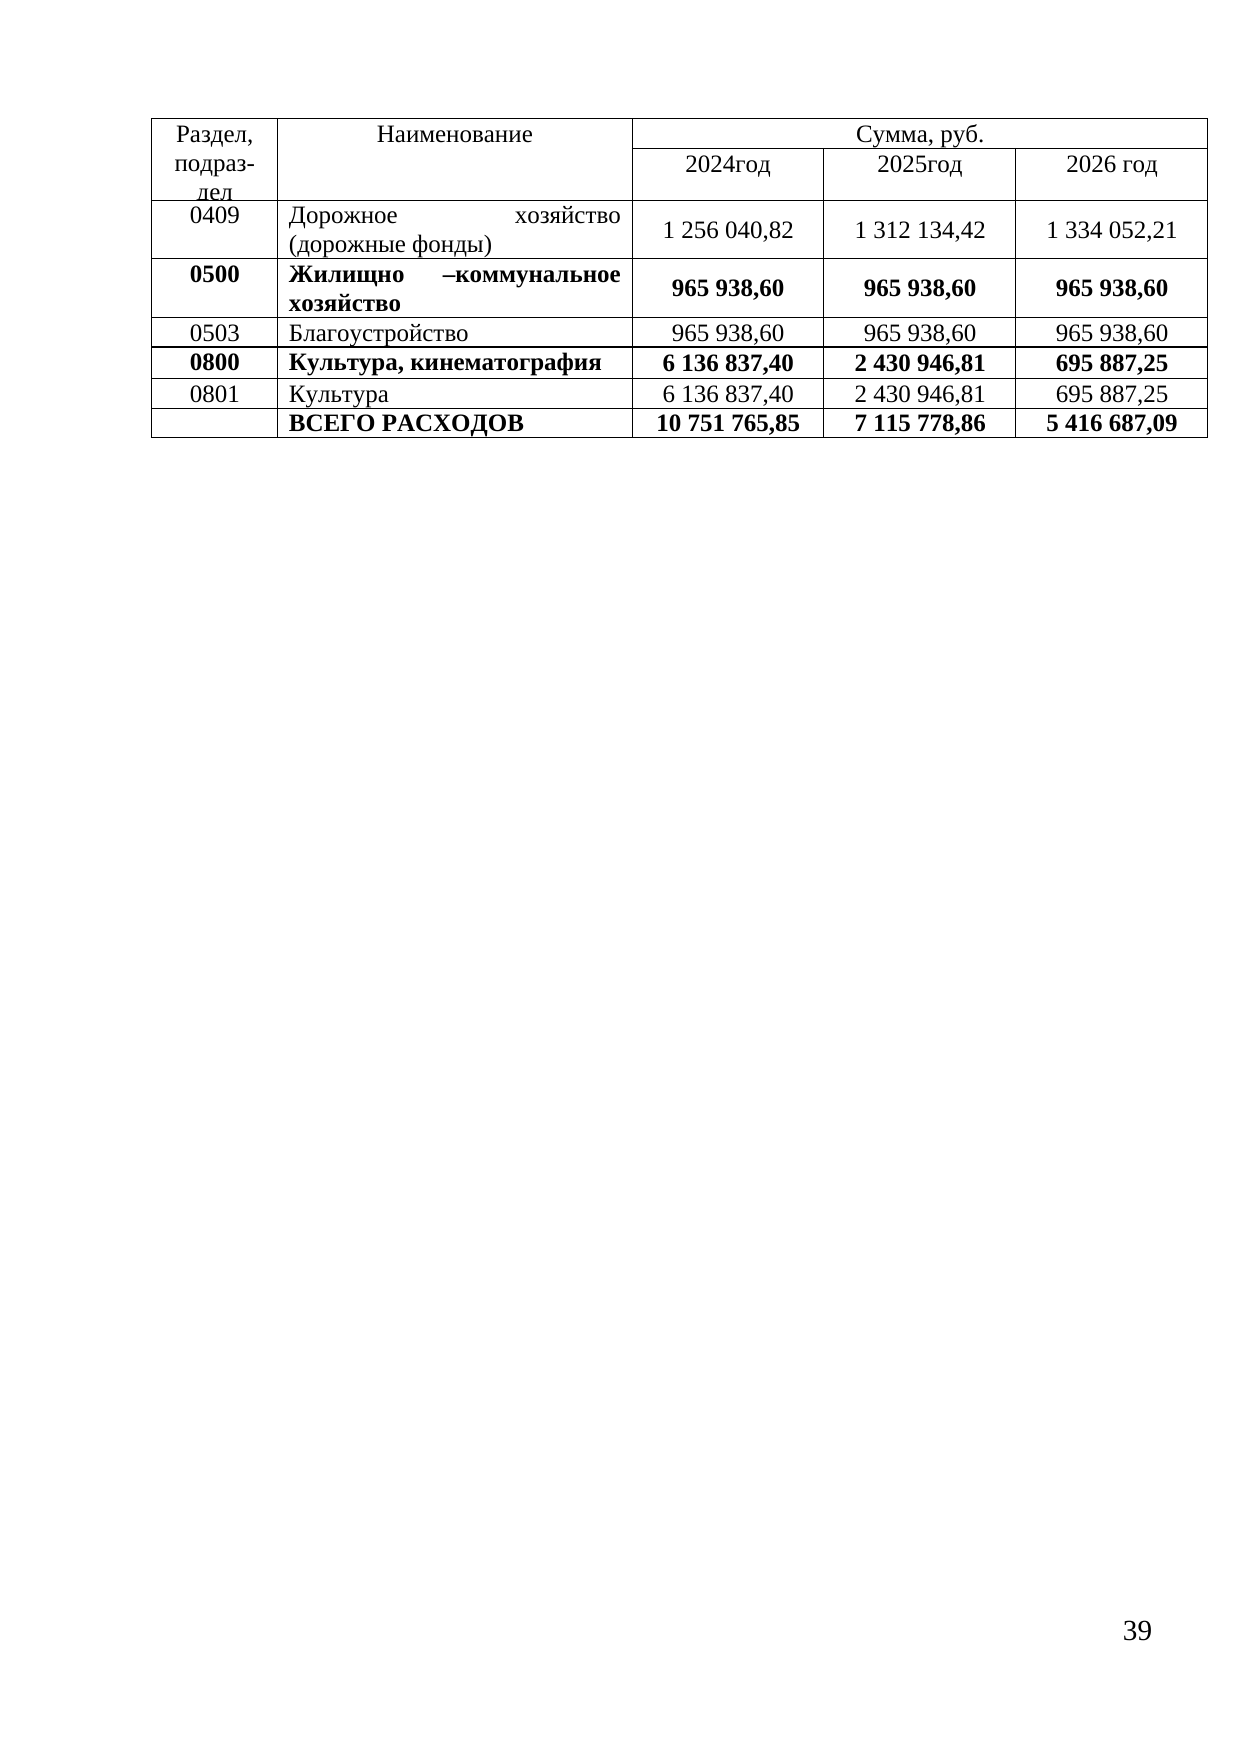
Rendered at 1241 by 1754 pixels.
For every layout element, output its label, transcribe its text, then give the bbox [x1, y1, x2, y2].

table_cell 2 430 946,81 [824, 348, 1015, 378]
table_cell 0800 [152, 348, 277, 378]
table_cell 10 751 765,85 [633, 409, 823, 437]
table_cell 695 887,25 [1016, 379, 1207, 407]
table_cell 6 136 837,40 [633, 348, 823, 378]
table_cell 0500 [152, 259, 277, 317]
table_cell 2 430 946,81 [824, 379, 1015, 407]
table_cell Культура [278, 379, 632, 407]
table_cell 965 938,60 [633, 259, 823, 317]
table_cell 965 938,60 [633, 318, 823, 346]
table_header Наименование [278, 119, 632, 199]
table_cell 6 136 837,40 [633, 379, 823, 407]
table_cell 7 115 778,86 [824, 409, 1015, 437]
table_cell 695 887,25 [1016, 348, 1207, 378]
table_cell 0801 [152, 379, 277, 407]
table_cell ВСЕГО РАСХОДОВ [278, 409, 632, 437]
table_header Сумма, руб. [633, 119, 1207, 148]
table_cell 1 312 134,42 [824, 201, 1015, 258]
table_cell [152, 409, 277, 437]
table_cell Благоустройство [278, 318, 632, 346]
table_cell 1 256 040,82 [633, 201, 823, 258]
table_cell 1 334 052,21 [1016, 201, 1207, 258]
table_cell 965 938,60 [824, 318, 1015, 346]
table_cell 0503 [152, 318, 277, 346]
table_cell 0409 [152, 201, 277, 258]
table_cell Культура, кинематография [278, 348, 632, 378]
table_cell Жилищно –коммунальное хозяйство [278, 259, 632, 317]
table_cell Дорожное хозяйство (дорожные фонды) [278, 201, 632, 258]
table_cell 2025год [824, 149, 1015, 199]
table_cell 2024год [633, 149, 823, 199]
table_cell 965 938,60 [1016, 318, 1207, 346]
table_cell 965 938,60 [1016, 259, 1207, 317]
table_cell 5 416 687,09 [1016, 409, 1207, 437]
table_cell 2026 год [1016, 149, 1207, 199]
table_cell 965 938,60 [824, 259, 1015, 317]
table_header Раздел, подраз-дел [152, 119, 277, 199]
